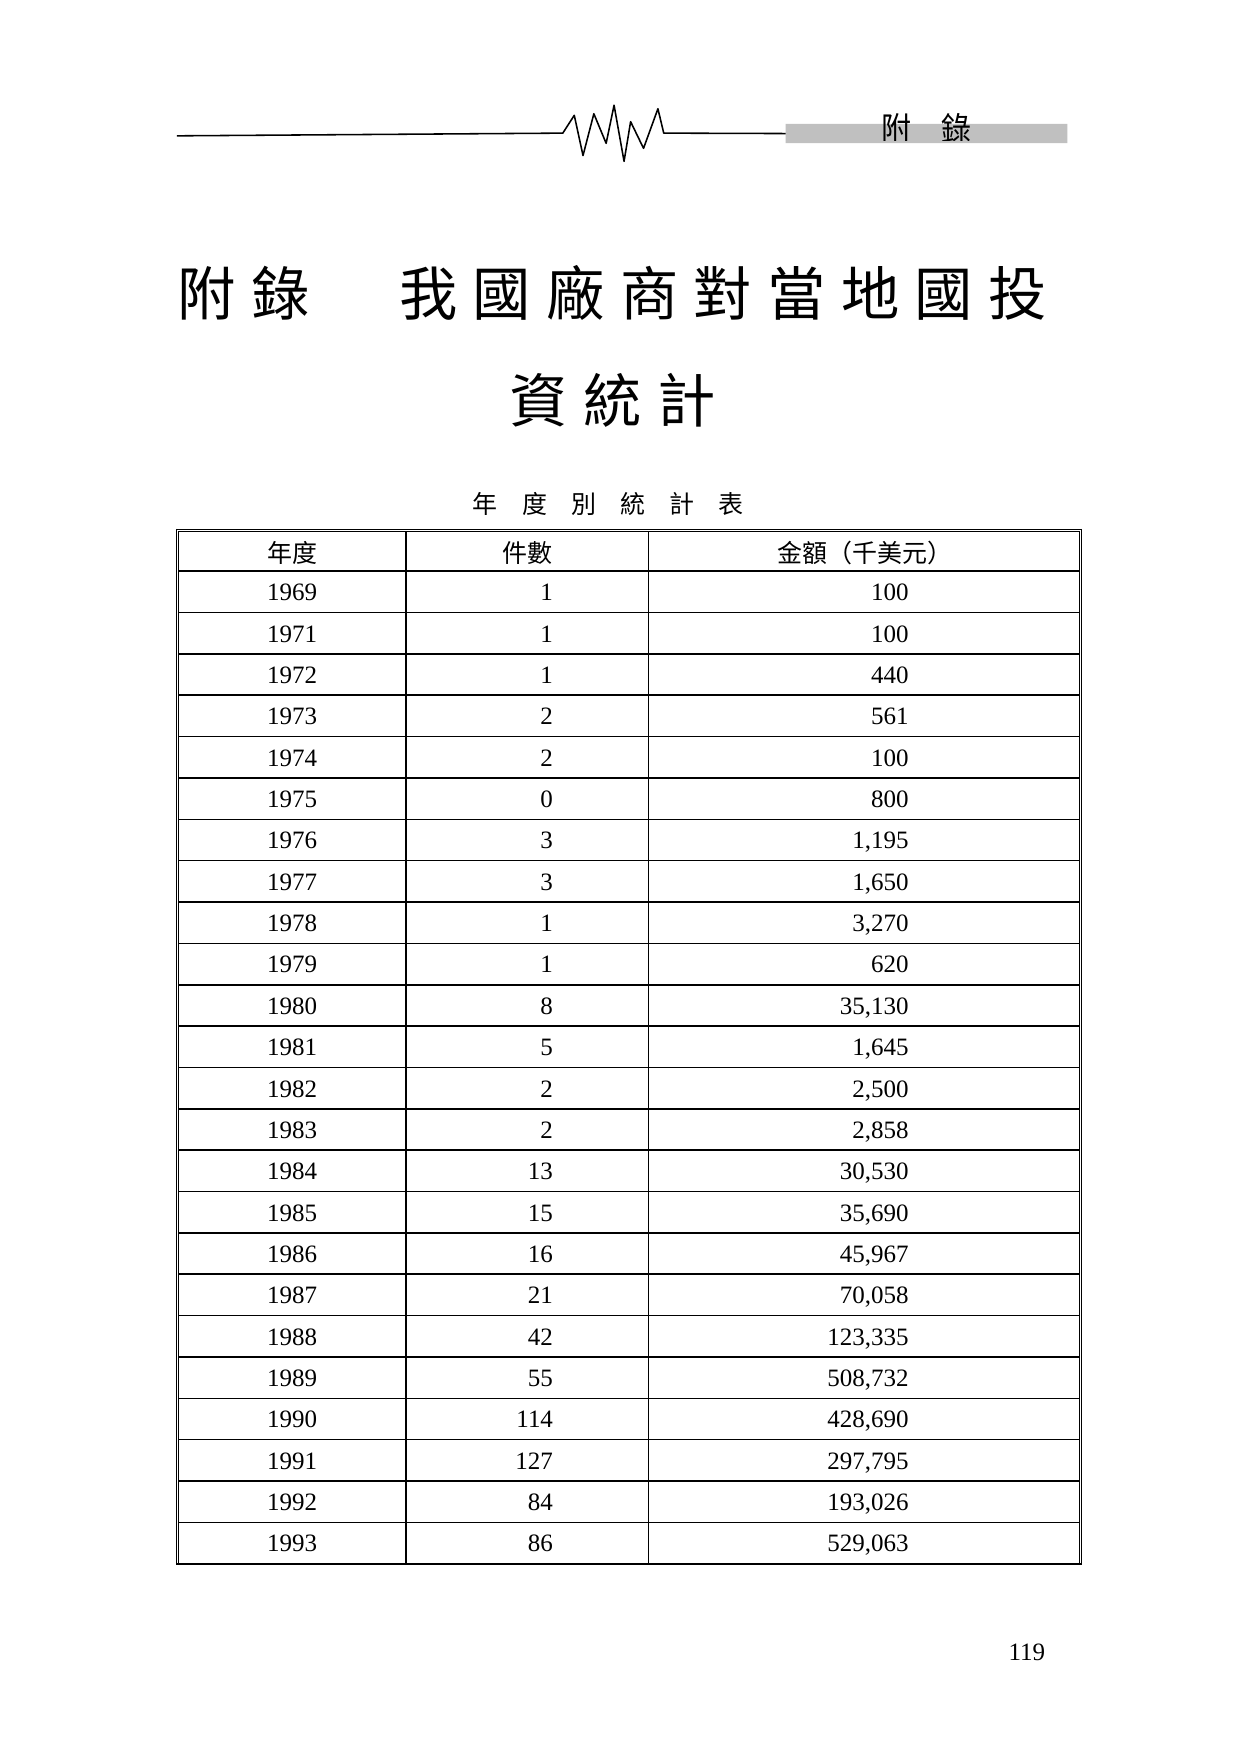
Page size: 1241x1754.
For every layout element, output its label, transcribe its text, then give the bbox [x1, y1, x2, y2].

table_cell 84 [407, 1482, 648, 1521]
table_cell 100 [649, 737, 1079, 777]
text 附錄 我國廠商對當地國投資統計 [178, 236, 1063, 450]
table_cell 3,270 [649, 903, 1079, 942]
table_cell 800 [649, 779, 1079, 818]
table_cell 1980 [179, 986, 405, 1025]
table_cell 440 [649, 655, 1079, 694]
table_cell 70,058 [649, 1275, 1079, 1315]
table_cell 1977 [179, 861, 405, 901]
table_cell 86 [407, 1523, 648, 1563]
table_cell 15 [407, 1192, 648, 1232]
table_cell 2 [407, 1068, 648, 1108]
table_cell 1969 [179, 572, 405, 612]
table_cell 1976 [179, 820, 405, 860]
table_cell 30,530 [649, 1151, 1079, 1191]
table_header 年度 [179, 532, 405, 570]
table_cell 1988 [179, 1316, 405, 1356]
table_cell 1 [407, 903, 648, 942]
table_cell 1974 [179, 737, 405, 777]
table_cell 35,130 [649, 986, 1079, 1025]
table_cell 21 [407, 1275, 648, 1315]
table_cell 1989 [179, 1358, 405, 1397]
table_cell 1987 [179, 1275, 405, 1315]
table_cell 1975 [179, 779, 405, 818]
table_cell 0 [407, 779, 648, 818]
text 年度別統計表 [178, 475, 1063, 529]
table_cell 1 [407, 572, 648, 612]
table_cell 561 [649, 696, 1079, 736]
table_cell 508,732 [649, 1358, 1079, 1397]
table_cell 35,690 [649, 1192, 1079, 1232]
table_cell 16 [407, 1234, 648, 1273]
table_cell 55 [407, 1358, 648, 1397]
table_cell 1984 [179, 1151, 405, 1191]
table_cell 5 [407, 1027, 648, 1067]
table_cell 123,335 [649, 1316, 1079, 1356]
table_cell 3 [407, 820, 648, 860]
table_cell 1,195 [649, 820, 1079, 860]
table_cell 45,967 [649, 1234, 1079, 1273]
table_cell 1,645 [649, 1027, 1079, 1067]
table_cell 100 [649, 613, 1079, 653]
table_cell 1971 [179, 613, 405, 653]
table_cell 8 [407, 986, 648, 1025]
table_cell 127 [407, 1440, 648, 1480]
table_cell 2,500 [649, 1068, 1079, 1108]
table_cell 1982 [179, 1068, 405, 1108]
table_cell 1 [407, 655, 648, 694]
table_cell 1972 [179, 655, 405, 694]
table_cell 1992 [179, 1482, 405, 1521]
table_cell 1 [407, 613, 648, 653]
table_cell 2,858 [649, 1110, 1079, 1149]
table_cell 1990 [179, 1399, 405, 1439]
table_header 金額（千美元） [649, 532, 1079, 570]
table_cell 1973 [179, 696, 405, 736]
table_cell 1978 [179, 903, 405, 942]
table_cell 42 [407, 1316, 648, 1356]
table_cell 1993 [179, 1523, 405, 1563]
table_cell 1,650 [649, 861, 1079, 901]
table_cell 1981 [179, 1027, 405, 1067]
table_cell 428,690 [649, 1399, 1079, 1439]
table_cell 193,026 [649, 1482, 1079, 1521]
table_cell 2 [407, 1110, 648, 1149]
table_cell 1985 [179, 1192, 405, 1232]
table_cell 114 [407, 1399, 648, 1439]
table_cell 3 [407, 861, 648, 901]
table_cell 13 [407, 1151, 648, 1191]
table_header 件數 [407, 532, 648, 570]
table_cell 1979 [179, 944, 405, 984]
table_cell 2 [407, 696, 648, 736]
table_cell 1 [407, 944, 648, 984]
table_cell 1986 [179, 1234, 405, 1273]
table_cell 620 [649, 944, 1079, 984]
table_cell 1983 [179, 1110, 405, 1149]
table_cell 100 [649, 572, 1079, 612]
table_cell 1991 [179, 1440, 405, 1480]
table_cell 529,063 [649, 1523, 1079, 1563]
table_cell 2 [407, 737, 648, 777]
table_cell 297,795 [649, 1440, 1079, 1480]
